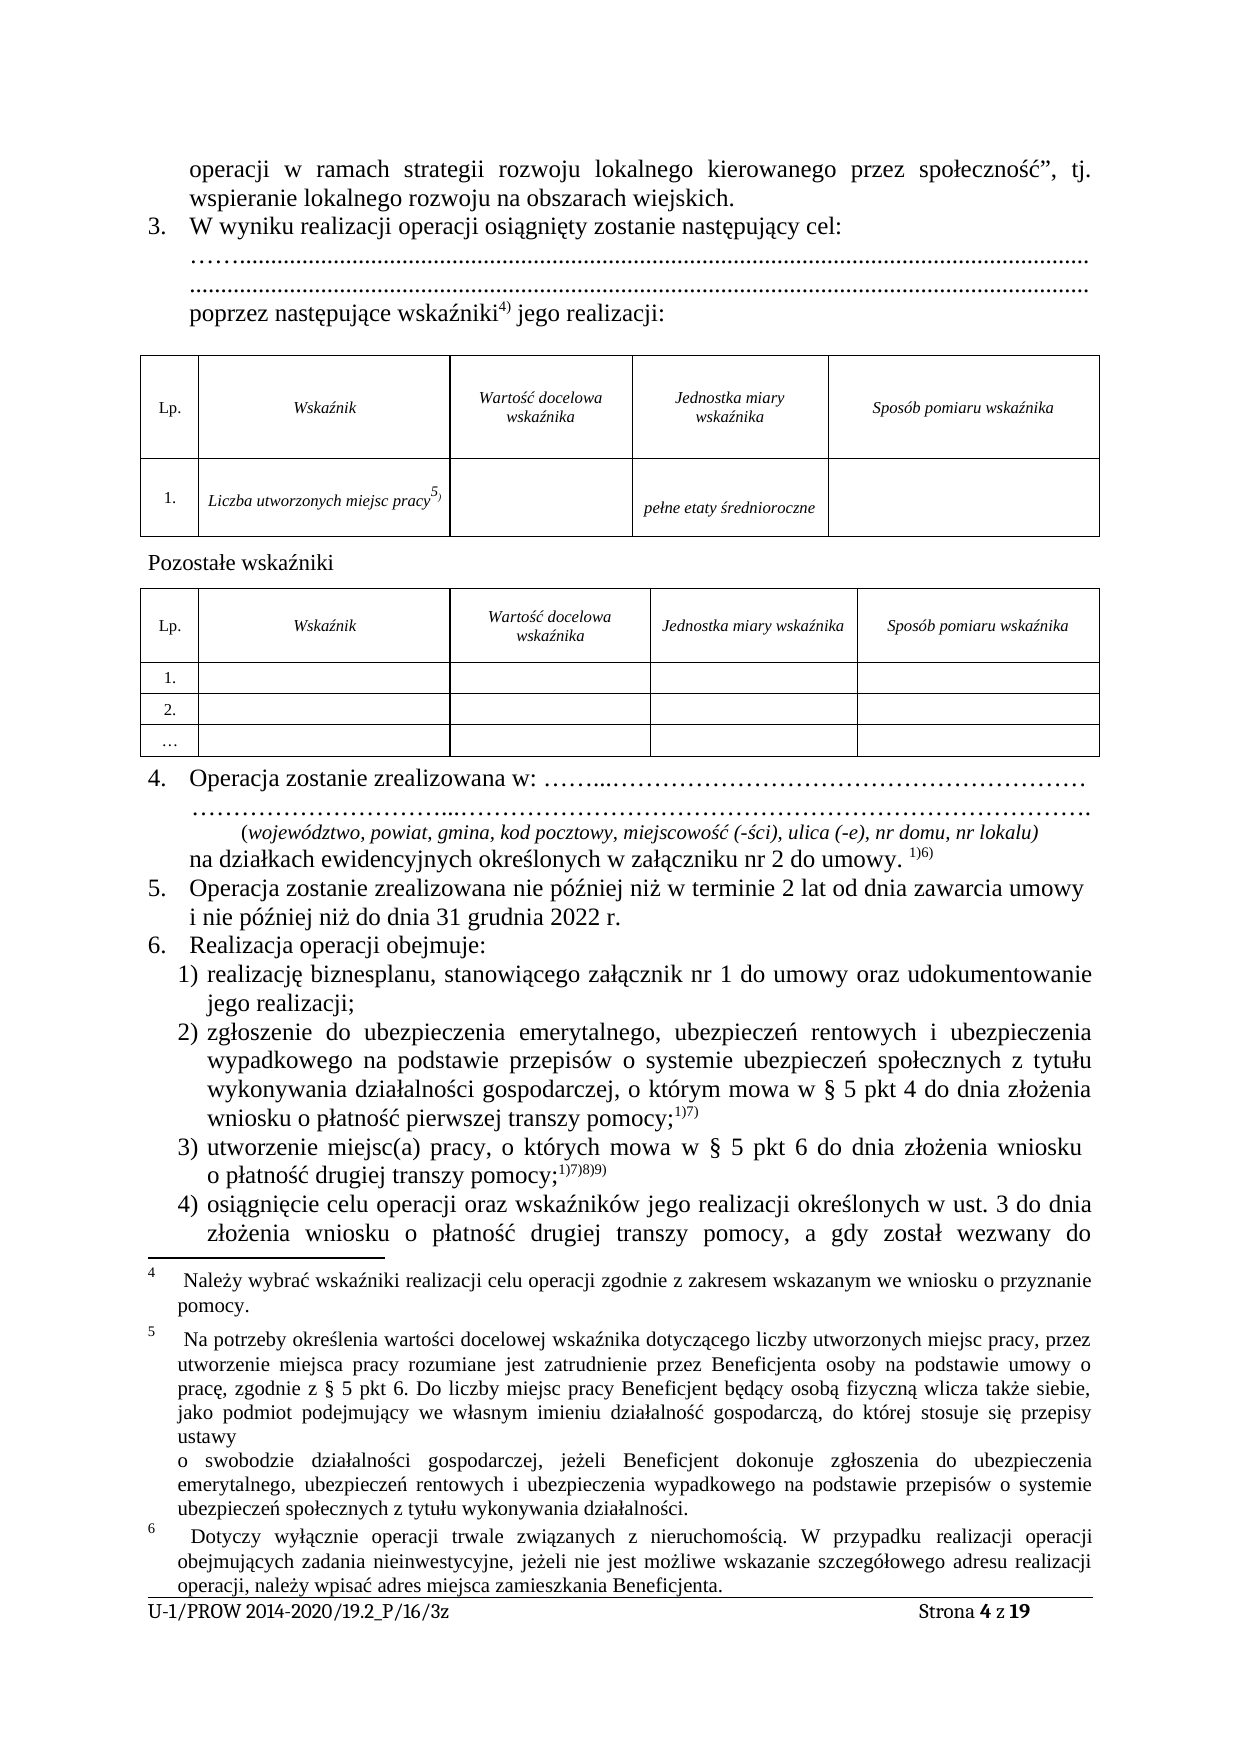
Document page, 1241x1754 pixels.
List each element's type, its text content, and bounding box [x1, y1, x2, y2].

table_header Wartość docelowa wskaźnika [451, 356, 632, 458]
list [148, 154, 1093, 211]
list Operacja zostanie zrealizowana w: ……...………………………………………………… [148, 763, 1093, 792]
table_cell 1. [141, 663, 198, 693]
table_cell [651, 663, 857, 693]
table_header Sposób pomiaru wskaźnika [829, 356, 1099, 458]
list realizację biznesplanu, stanowiącego załącznik nr 1 do umowy oraz udokumentowanie jego realizacji; [177, 959, 1093, 1017]
table_cell [858, 663, 1099, 693]
table_header Sposób pomiaru wskaźnika [858, 589, 1099, 662]
list zgłoszenie do ubezpieczenia emerytalnego, ubezpieczeń rentowych i ubezpieczenia wypadkowego na podstawie przepisów o systemie ubezpieczeń społecznych z tytułu wykonywania działalności gospodarczej, o którym mowa w § 5 pkt 4 do dnia złożenia wniosku o płatność pierwszej transzy pomocy;1)) [177, 1017, 1093, 1132]
list Operacja zostanie zrealizowana nie później niż w terminie 2 lat od dnia zawarcia umowy i nie później niż do dnia 31 grudnia 2022 r. [148, 873, 1093, 931]
table_header Jednostka miary wskaźnika [651, 589, 857, 662]
table_header Wartość docelowa wskaźnika [451, 589, 650, 662]
table_cell … [141, 725, 198, 756]
list Realizacja operacji obejmuje: [148, 931, 1093, 959]
table_cell pełne etaty średnioroczne [633, 459, 828, 536]
text na działkach ewidencyjnych określonych w załączniku nr 2 do umowy. 1)) [189, 844, 1093, 873]
table_cell [858, 694, 1099, 724]
text ……........................................................................................................................................................................................................................................................................................ [189, 240, 1093, 298]
table_header Wskaźnik [199, 356, 449, 458]
table_cell [199, 663, 449, 693]
table_header Wskaźnik [199, 589, 449, 662]
table_cell [199, 694, 449, 724]
table_cell 2. [141, 694, 198, 724]
text …………………………...………………………………………………………………….(województwo, powiat, gmina, kod pocztowy, miejscowość (-ści), ulica (-e), nr domu, nr lokalu) [189, 792, 1093, 844]
table_cell [858, 725, 1099, 756]
text Pozostałe wskaźniki [148, 549, 1093, 576]
table_header Jednostka miary wskaźnika [633, 356, 828, 458]
list utworzenie miejsc(a) pracy, o których mowa w § 5 pkt 6 do dnia złożenia wniosku o płatność drugiej transzy pomocy;1)7))) [177, 1132, 1093, 1189]
table_cell [451, 663, 650, 693]
table_header Lp. [141, 589, 198, 662]
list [177, 1189, 1093, 1247]
table_cell [651, 694, 857, 724]
table_cell [651, 725, 857, 756]
table_cell [199, 725, 449, 756]
table_cell [451, 694, 650, 724]
text poprzez następujące wskaźniki) jego realizacji: [189, 298, 1093, 326]
table_cell [451, 459, 632, 536]
table_cell [451, 725, 650, 756]
table_header Lp. [141, 356, 198, 458]
list W wyniku realizacji operacji osiągnięty zostanie następujący cel: [148, 211, 1093, 240]
table_cell Liczba utworzonych miejsc pracy) [199, 459, 449, 536]
table_cell 1. [141, 459, 198, 536]
table_cell [829, 459, 1099, 536]
